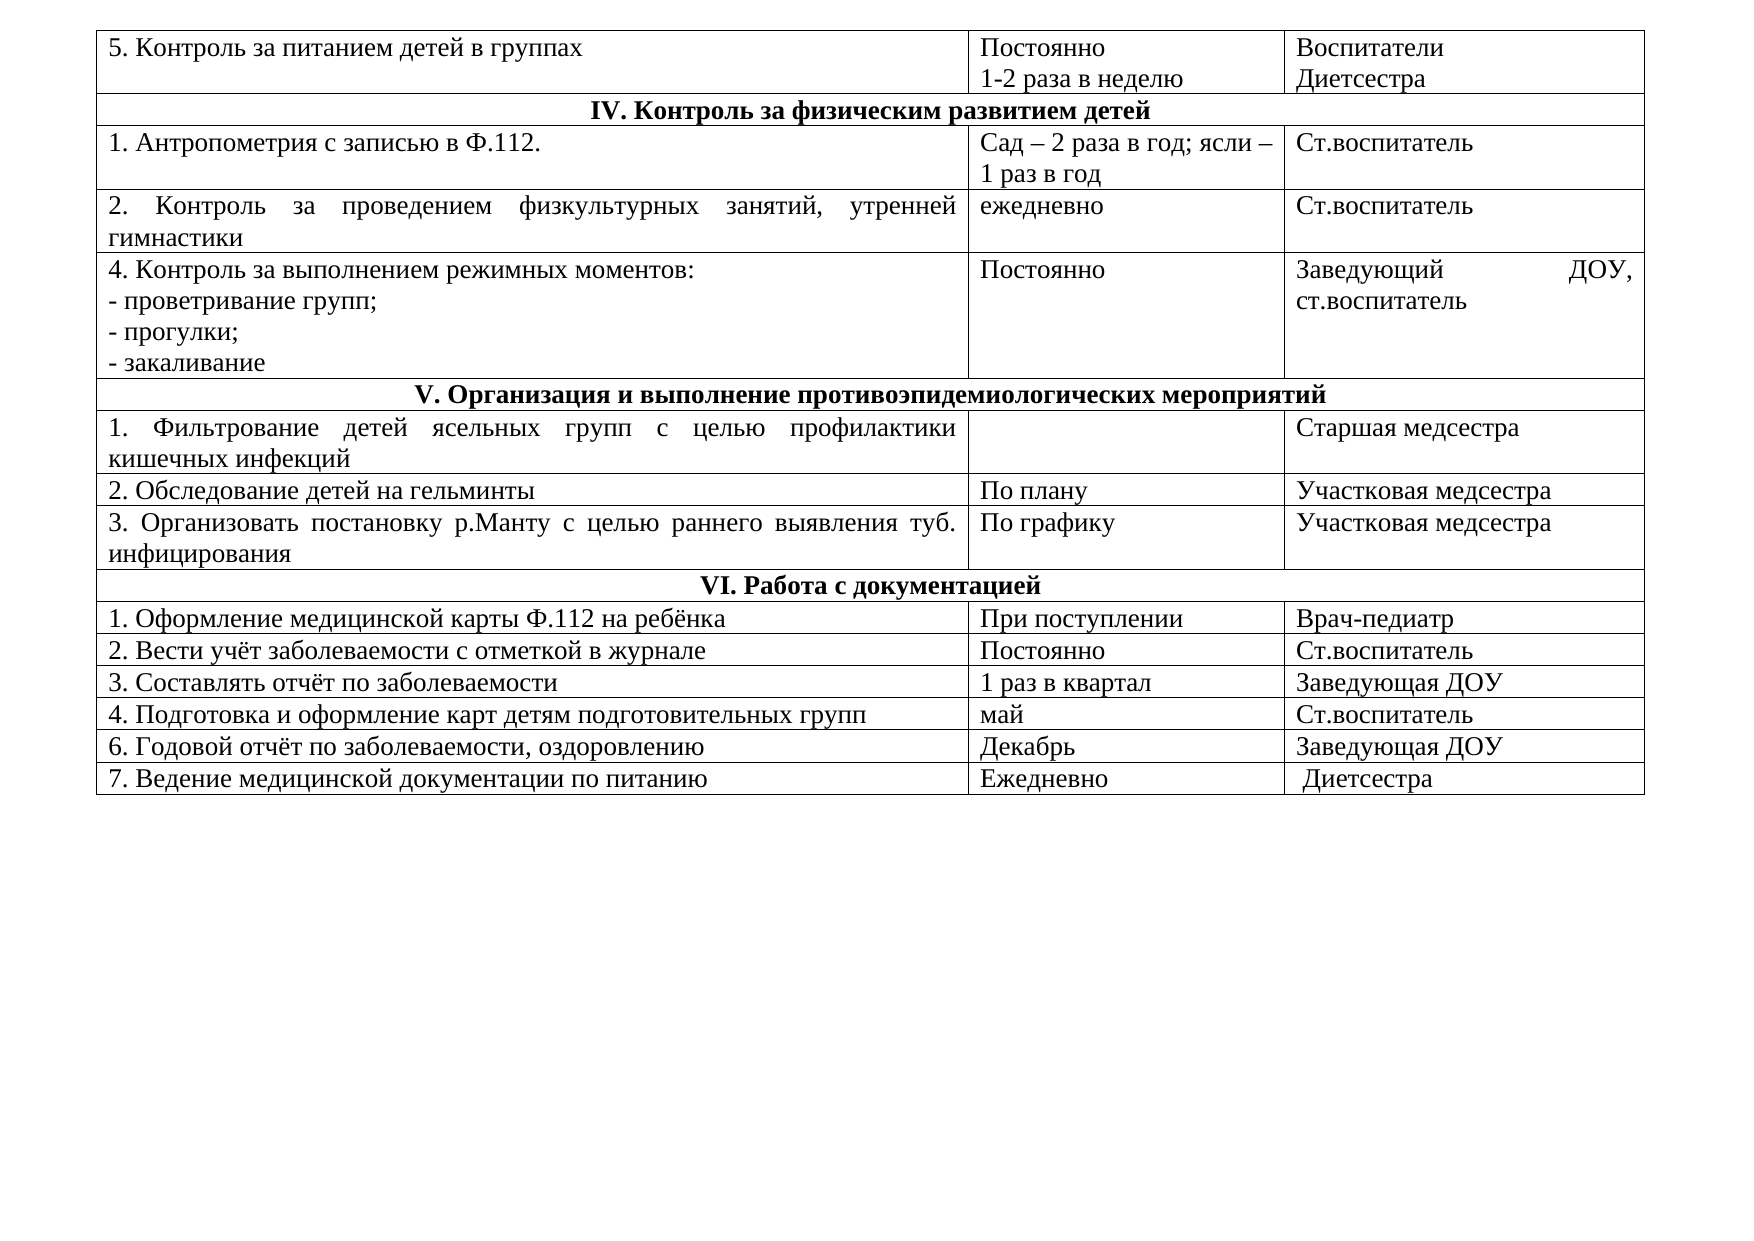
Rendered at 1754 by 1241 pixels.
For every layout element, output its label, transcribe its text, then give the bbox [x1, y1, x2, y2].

table_cell Постоянно [969, 634, 1284, 665]
table_cell 6. Годовой отчёт по заболеваемости, оздоровлению [97, 730, 968, 762]
table_cell При поступлении [969, 602, 1284, 633]
table_cell Сад – 2 раза в год; ясли – 1 раз в год [969, 126, 1284, 188]
table_cell Участковая медсестра [1285, 506, 1644, 568]
table_cell Воспитатели Диетсестра [1285, 31, 1644, 93]
table_cell 3. Составлять отчёт по заболеваемости [97, 666, 968, 697]
table_cell 1. Фильтрование детей ясельных групп с целью профилактики кишечных инфекций [97, 411, 968, 473]
table_cell Диетсестра [1285, 763, 1644, 794]
table_cell 2. Контроль за проведением физкультурных занятий, утренней гимнастики [97, 190, 968, 252]
table_cell Заведующая ДОУ [1285, 666, 1644, 697]
table_cell Ст.воспитатель [1285, 190, 1644, 252]
table_cell Ст.воспитатель [1285, 126, 1644, 188]
table_cell VI. Работа с документацией [97, 570, 1644, 601]
table_cell [969, 411, 1284, 473]
table_cell Постоянно 1-2 раза в неделю [969, 31, 1284, 93]
table_cell Декабрь [969, 730, 1284, 762]
table_cell 4. Подготовка и оформление карт детям подготовительных групп [97, 698, 968, 729]
table_cell V. Организация и выполнение противоэпидемиологических мероприятий [97, 379, 1644, 409]
table_cell Заведующая ДОУ [1285, 730, 1644, 762]
table_cell По плану [969, 474, 1284, 505]
table_cell 3. Организовать постановку р.Манту с целью раннего выявления туб. инфицирования [97, 506, 968, 568]
table_cell 1 раз в квартал [969, 666, 1284, 697]
table_cell 5. Контроль за питанием детей в группах [97, 31, 968, 93]
table_cell Ст.воспитатель [1285, 634, 1644, 665]
table_cell Ст.воспитатель [1285, 698, 1644, 729]
table_cell Постоянно [969, 253, 1284, 377]
table_cell Участковая медсестра [1285, 474, 1644, 505]
table_cell 4. Контроль за выполнением режимных моментов: - проветривание групп; - прогулки; - закаливание [97, 253, 968, 377]
table_cell 2. Вести учёт заболеваемости с отметкой в журнале [97, 634, 968, 665]
table_cell Ежедневно [969, 763, 1284, 794]
table_cell 2. Обследование детей на гельминты [97, 474, 968, 505]
table_cell 1. Оформление медицинской карты Ф.112 на ребёнка [97, 602, 968, 633]
table_cell 1. Антропометрия с записью в Ф.112. [97, 126, 968, 188]
table_cell IV. Контроль за физическим развитием детей [97, 94, 1644, 125]
table_cell Старшая медсестра [1285, 411, 1644, 473]
table_cell 7. Ведение медицинской документации по питанию [97, 763, 968, 794]
table_cell Заведующий ДОУ, ст.воспитатель [1285, 253, 1644, 377]
table_cell Врач-педиатр [1285, 602, 1644, 633]
table_cell ежедневно [969, 190, 1284, 252]
table_cell По графику [969, 506, 1284, 568]
table_cell май [969, 698, 1284, 729]
